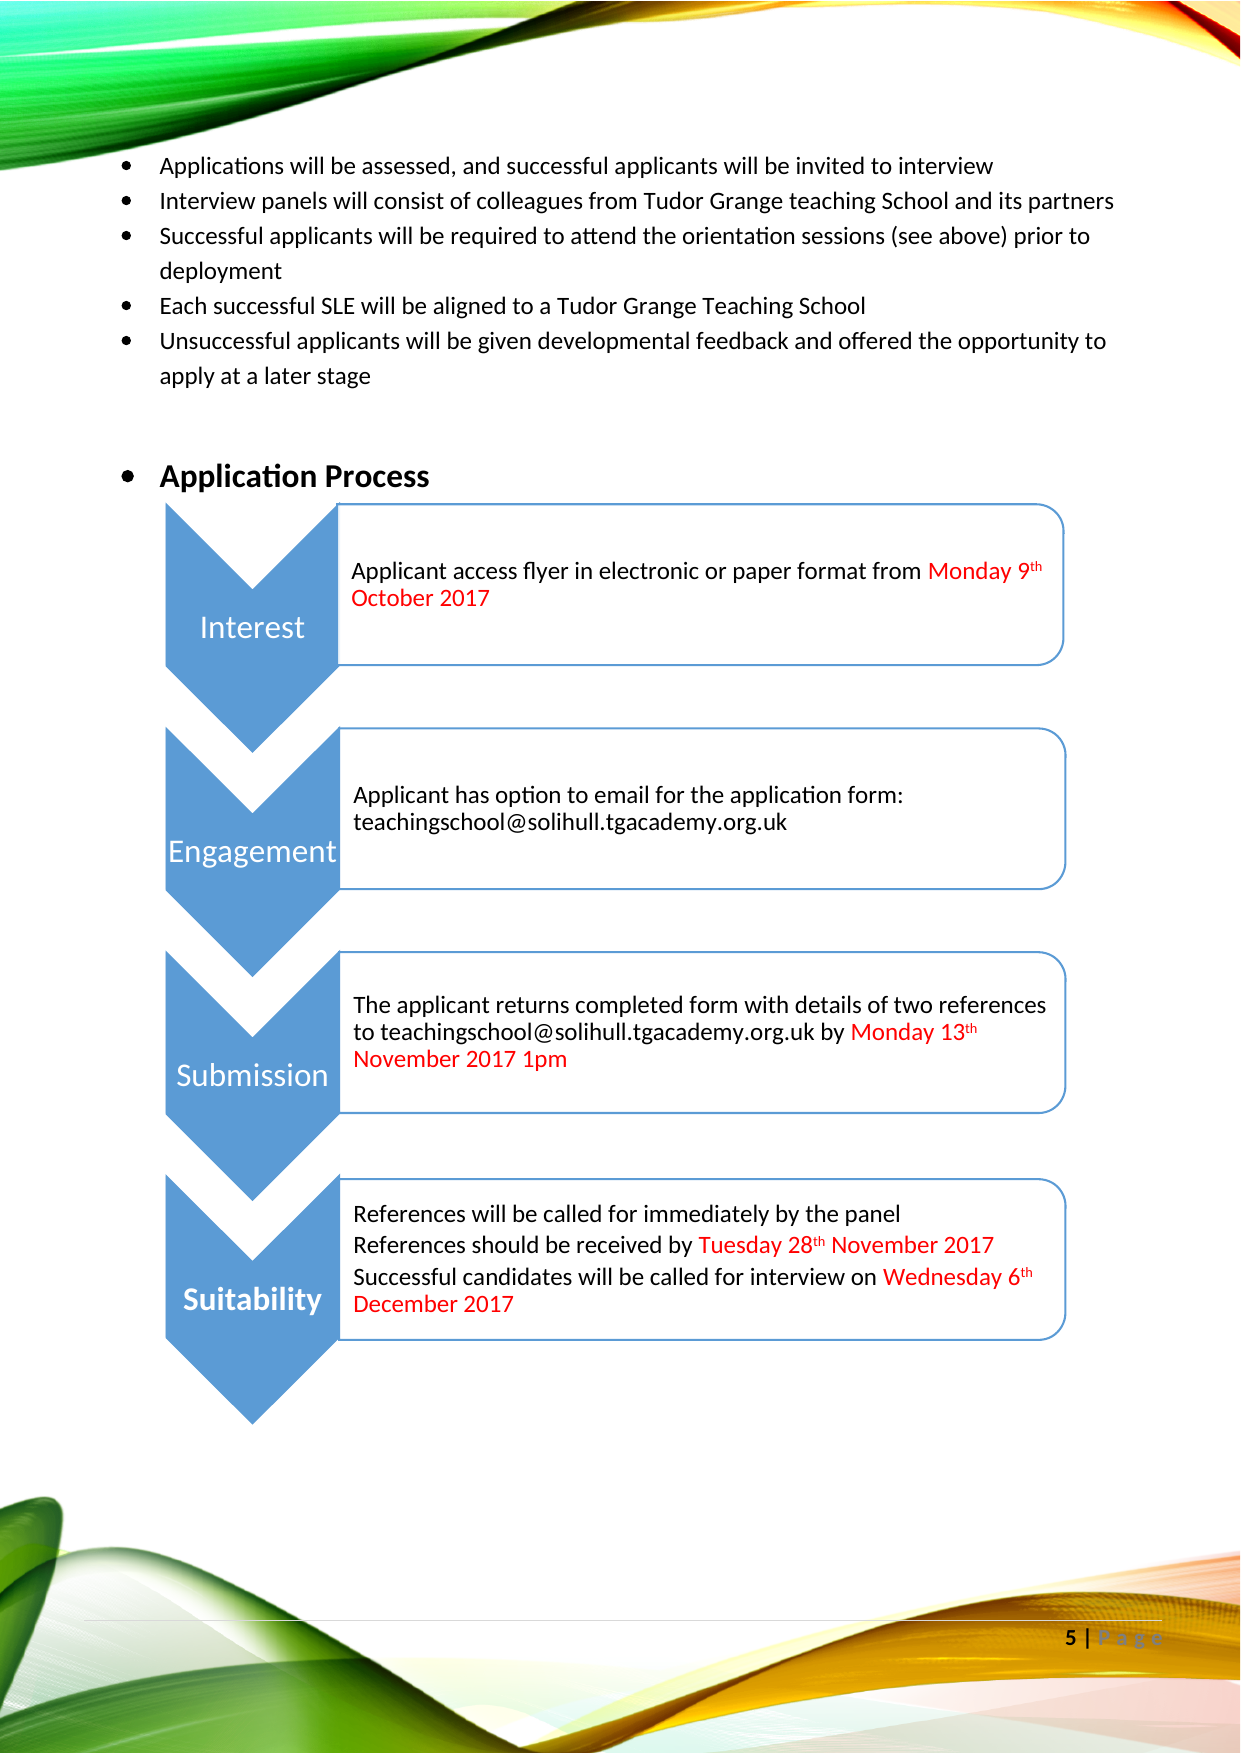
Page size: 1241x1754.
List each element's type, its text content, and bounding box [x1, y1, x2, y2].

picture [0, 1, 1241, 177]
list Successful applicants will be required to attend the orientation sessions (see above) prior to deployment [122, 220, 1162, 286]
list Applications will be assessed, and successful applicants will be invited to interview [122, 150, 1162, 181]
list Application Process [122, 455, 1162, 496]
picture [0, 1495, 1241, 1753]
list Unsuccessful applicants will be given developmental feedback and offered the opportunity to apply at a later stage [122, 325, 1162, 391]
list Interview panels will consist of colleagues from Tudor Grange teaching School and its partners [122, 185, 1162, 216]
list Each successful SLE will be aligned to a Tudor Grange Teaching School [122, 290, 1162, 321]
